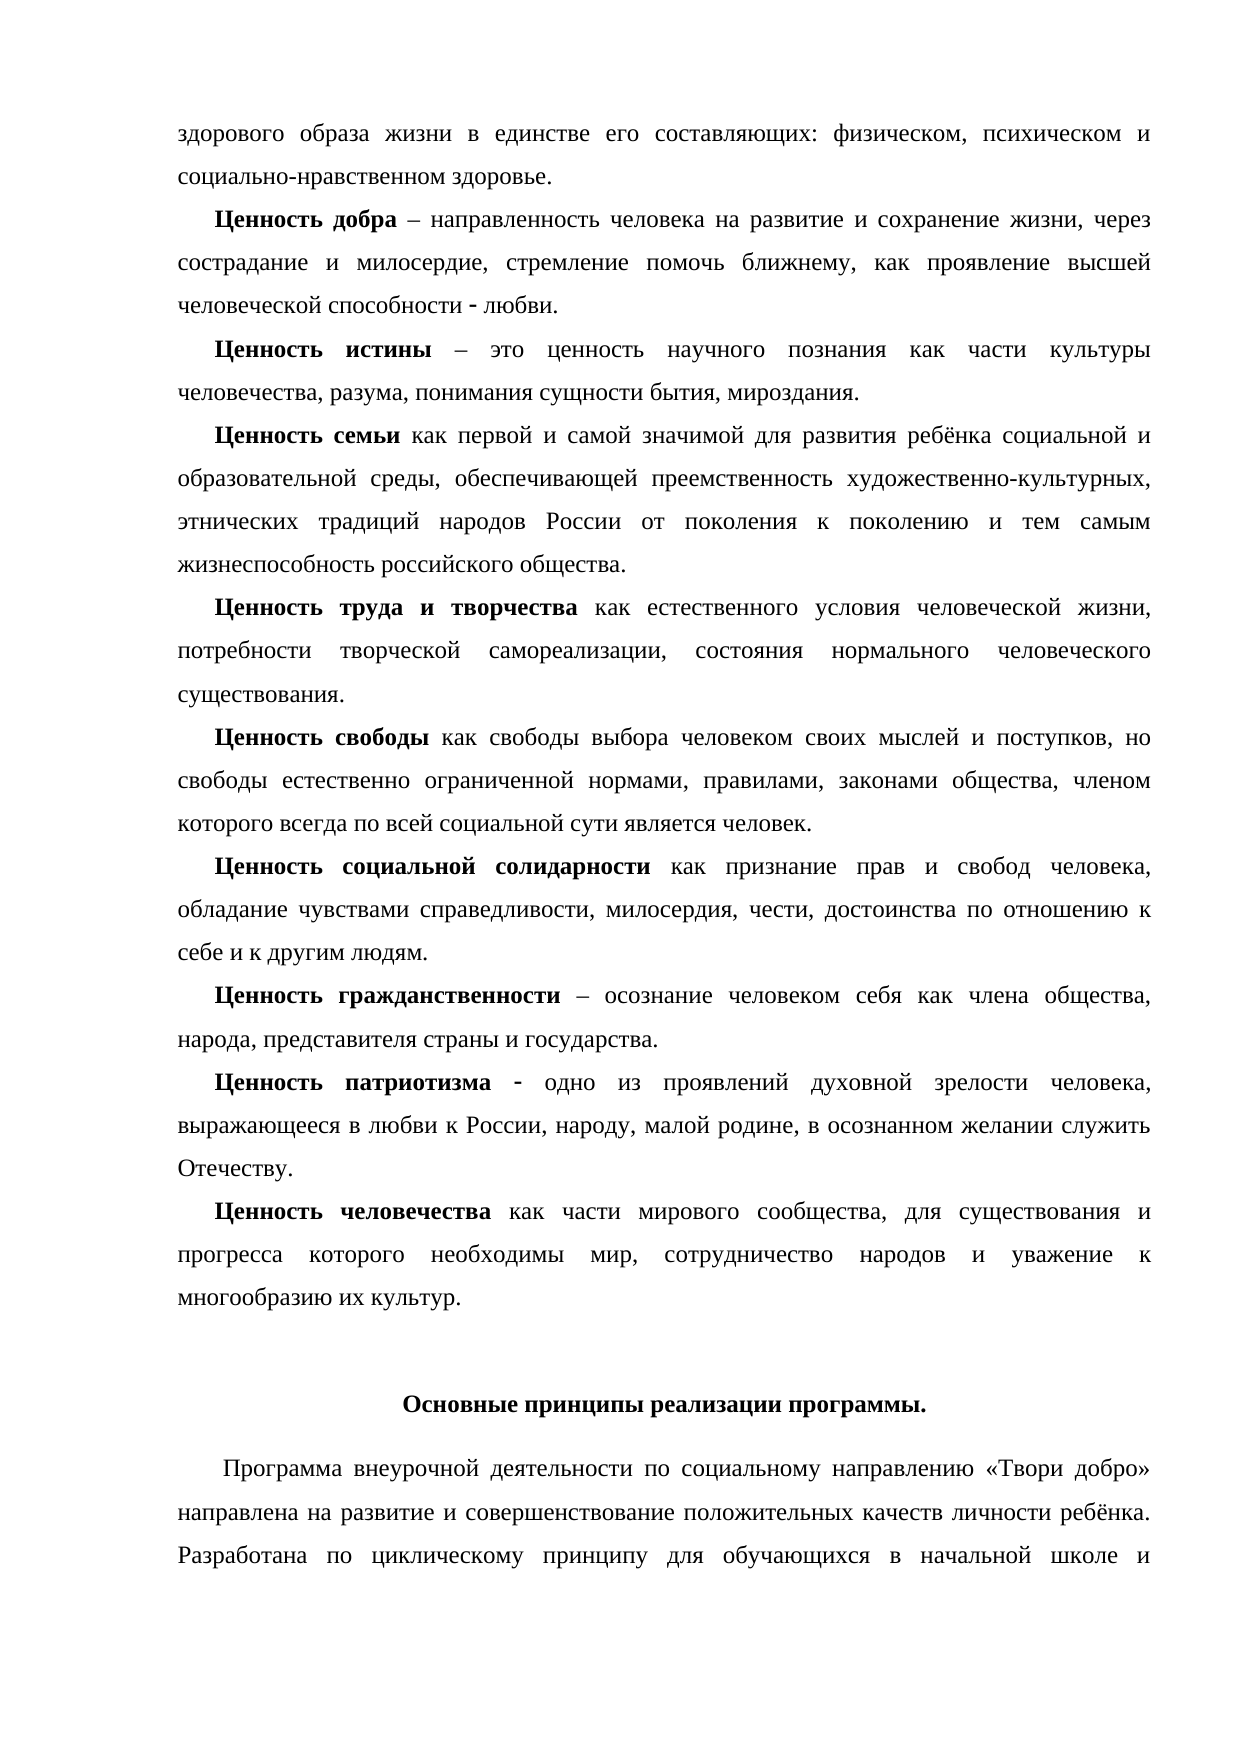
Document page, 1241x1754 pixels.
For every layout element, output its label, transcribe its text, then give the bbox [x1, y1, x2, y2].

text Ценность семьи как первой и самой значимой для развития ребёнка социальной и образовательной среды, обеспечивающей преемственность художественно-культурных, этнических традиций народов России от поколения к поколению и тем самым жизнеспособность российского общества. [177, 420, 1152, 578]
text Ценность добра – направленность человека на развитие и сохранение жизни, через сострадание и милосердие, стремление помочь ближнему, как проявление высшей человеческой способности любви. [177, 204, 1152, 319]
text Ценность социальной солидарности как признание прав и свобод человека, обладание чувствами справедливости, милосердия, чести, достоинства по отношению к себе и к другим людям. [177, 851, 1152, 966]
text Ценность свободы как свободы выбора человеком своих мыслей и поступков, но свободы естественно ограниченной нормами, правилами, законами общества, членом которого всегда по всей социальной сути является человек. [177, 722, 1152, 837]
text Ценность труда и творчества как естественного условия человеческой жизни, потребности творческой самореализации, состояния нормального человеческого существования. [177, 592, 1152, 707]
text Основные принципы реализации программы. [177, 1389, 1152, 1418]
text Ценность патриотизма одно из проявлений духовной зрелости человека, выражающееся в любви к России, народу, малой родине, в осознанном желании служить Отечеству. [177, 1067, 1152, 1182]
text Ценность истины – это ценность научного познания как части культуры человечества, разума, понимания сущности бытия, мироздания. [177, 334, 1152, 406]
text Ценность гражданственности – осознание человеком себя как члена общества, народа, представителя страны и государства. [177, 981, 1152, 1052]
text Ценность человечества как части мирового сообщества, для существования и прогресса которого необходимы мир, сотрудничество народов и уважение к многообразию их культур. [177, 1196, 1152, 1311]
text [177, 1453, 1152, 1568]
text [177, 118, 1152, 190]
